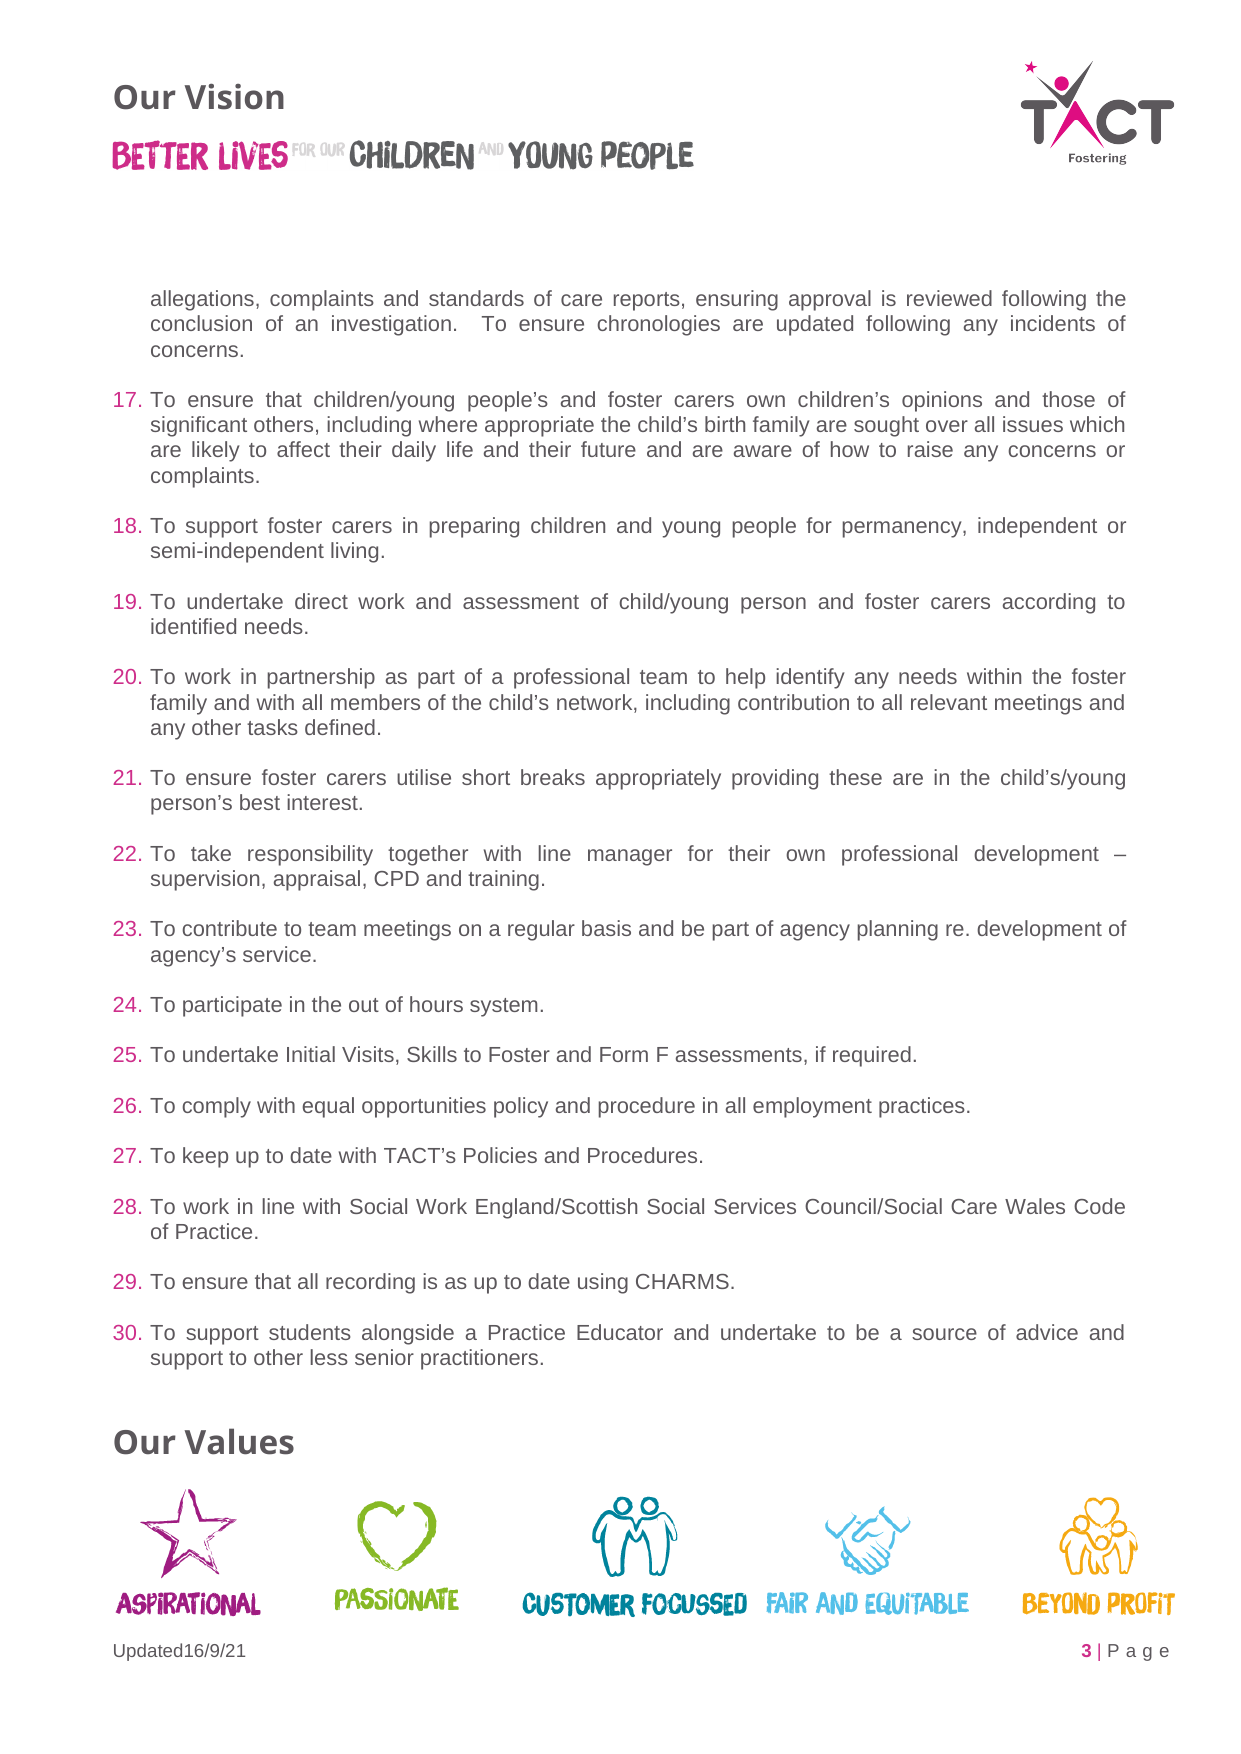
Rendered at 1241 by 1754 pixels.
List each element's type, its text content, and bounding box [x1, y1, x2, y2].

list To work in line with Social Work England/Scottish Social Services Council/Social Care Wales Code of Practice. [112, 1193, 1128, 1244]
list To work in partnership as part of a professional team to help identify any needs within the foster family and with all members of the child’s network, including contribution to all relevant meetings and any other tasks defined. [112, 664, 1128, 740]
list To undertake direct work and assessment of child/young person and foster carers according to identified needs. [112, 588, 1128, 639]
list To support foster carers in preparing children and young people for permanency, independent or semi-independent living. [112, 513, 1128, 563]
list To participate in the out of hours system. [112, 992, 1128, 1017]
list To ensure that all recording is as up to date using CHARMS. [112, 1269, 1128, 1294]
list To ensure that children/young people’s and foster carers own children’s opinions and those of significant others, including where appropriate the child’s birth family are sought over all issues which are likely to affect their daily life and their future and are aware of how to raise any concerns or complaints. [112, 387, 1128, 488]
list To contribute to team meetings on a regular basis and be part of agency planning re. development of agency’s service. [112, 916, 1128, 967]
list To take responsibility together with line manager for their own professional development – supervision, appraisal, CPD and training. [112, 841, 1128, 891]
list To comply with equal opportunities policy and procedure in all employment practices. [112, 1093, 1128, 1118]
picture [115, 1489, 1176, 1618]
list To undertake Initial Visits, Skills to Foster and Form F assessments, if required. [112, 1042, 1128, 1067]
picture [112, 140, 694, 171]
list To ensure foster carers utilise short breaks appropriately providing these are in the child’s/young person’s best interest. [112, 765, 1128, 815]
list To support students alongside a Practice Educator and undertake to be a source of advice and support to other less senior practitioners. [112, 1319, 1128, 1370]
picture [1019, 59, 1176, 166]
list To keep up to date with TACT’s Policies and Procedures. [112, 1143, 1128, 1168]
